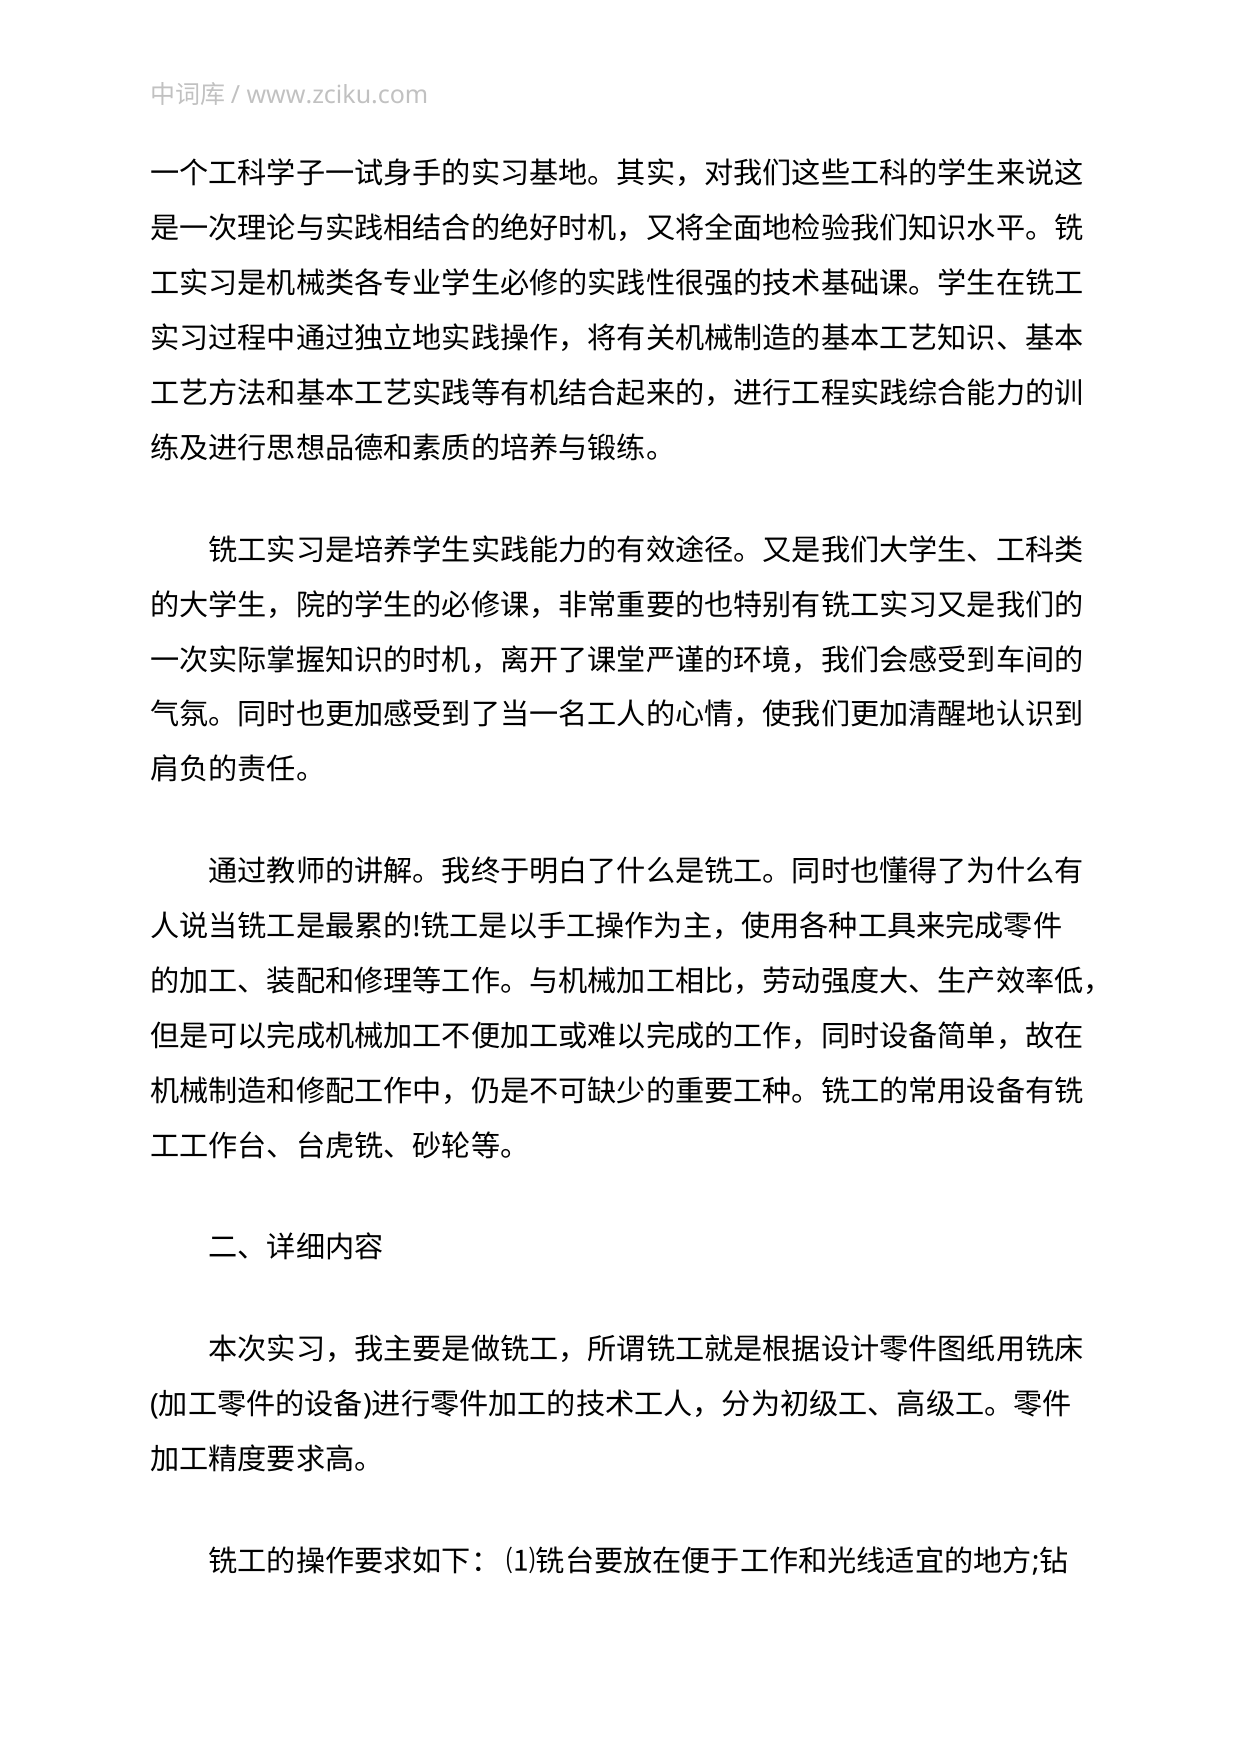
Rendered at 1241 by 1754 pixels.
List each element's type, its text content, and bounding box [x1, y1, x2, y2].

text 本次实习，我主要是做铣工，所谓铣工就是根据设计零件图纸用铣床(加工零件的设备)进行零件加工的技术工人，分为初级工、高级工。零件加工精度要求高。 [150, 1326, 1090, 1478]
text 通过教师的讲解。我终于明白了什么是铣工。同时也懂得了为什么有人说当铣工是最累的!铣工是以手工操作为主，使用各种工具来完成零件的加工、装配和修理等工作。与机械加工相比，劳动强度大、生产效率低，但是可以完成机械加工不便加工或难以完成的工作，同时设备简单，故在机械制造和修配工作中，仍是不可缺少的重要工种。铣工的常用设备有铣工工作台、台虎铣、砂轮等。 [150, 848, 1090, 1164]
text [150, 1537, 1090, 1580]
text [150, 150, 1090, 467]
text 铣工实习是培养学生实践能力的有效途径。又是我们大学生、工科类的大学生，院的学生的必修课，非常重要的也特别有铣工实习又是我们的一次实际掌握知识的时机，离开了课堂严谨的环境，我们会感受到车间的气氛。同时也更加感受到了当一名工人的心情，使我们更加清醒地认识到肩负的责任。 [150, 526, 1090, 788]
text 二、详细内容 [150, 1224, 1090, 1266]
